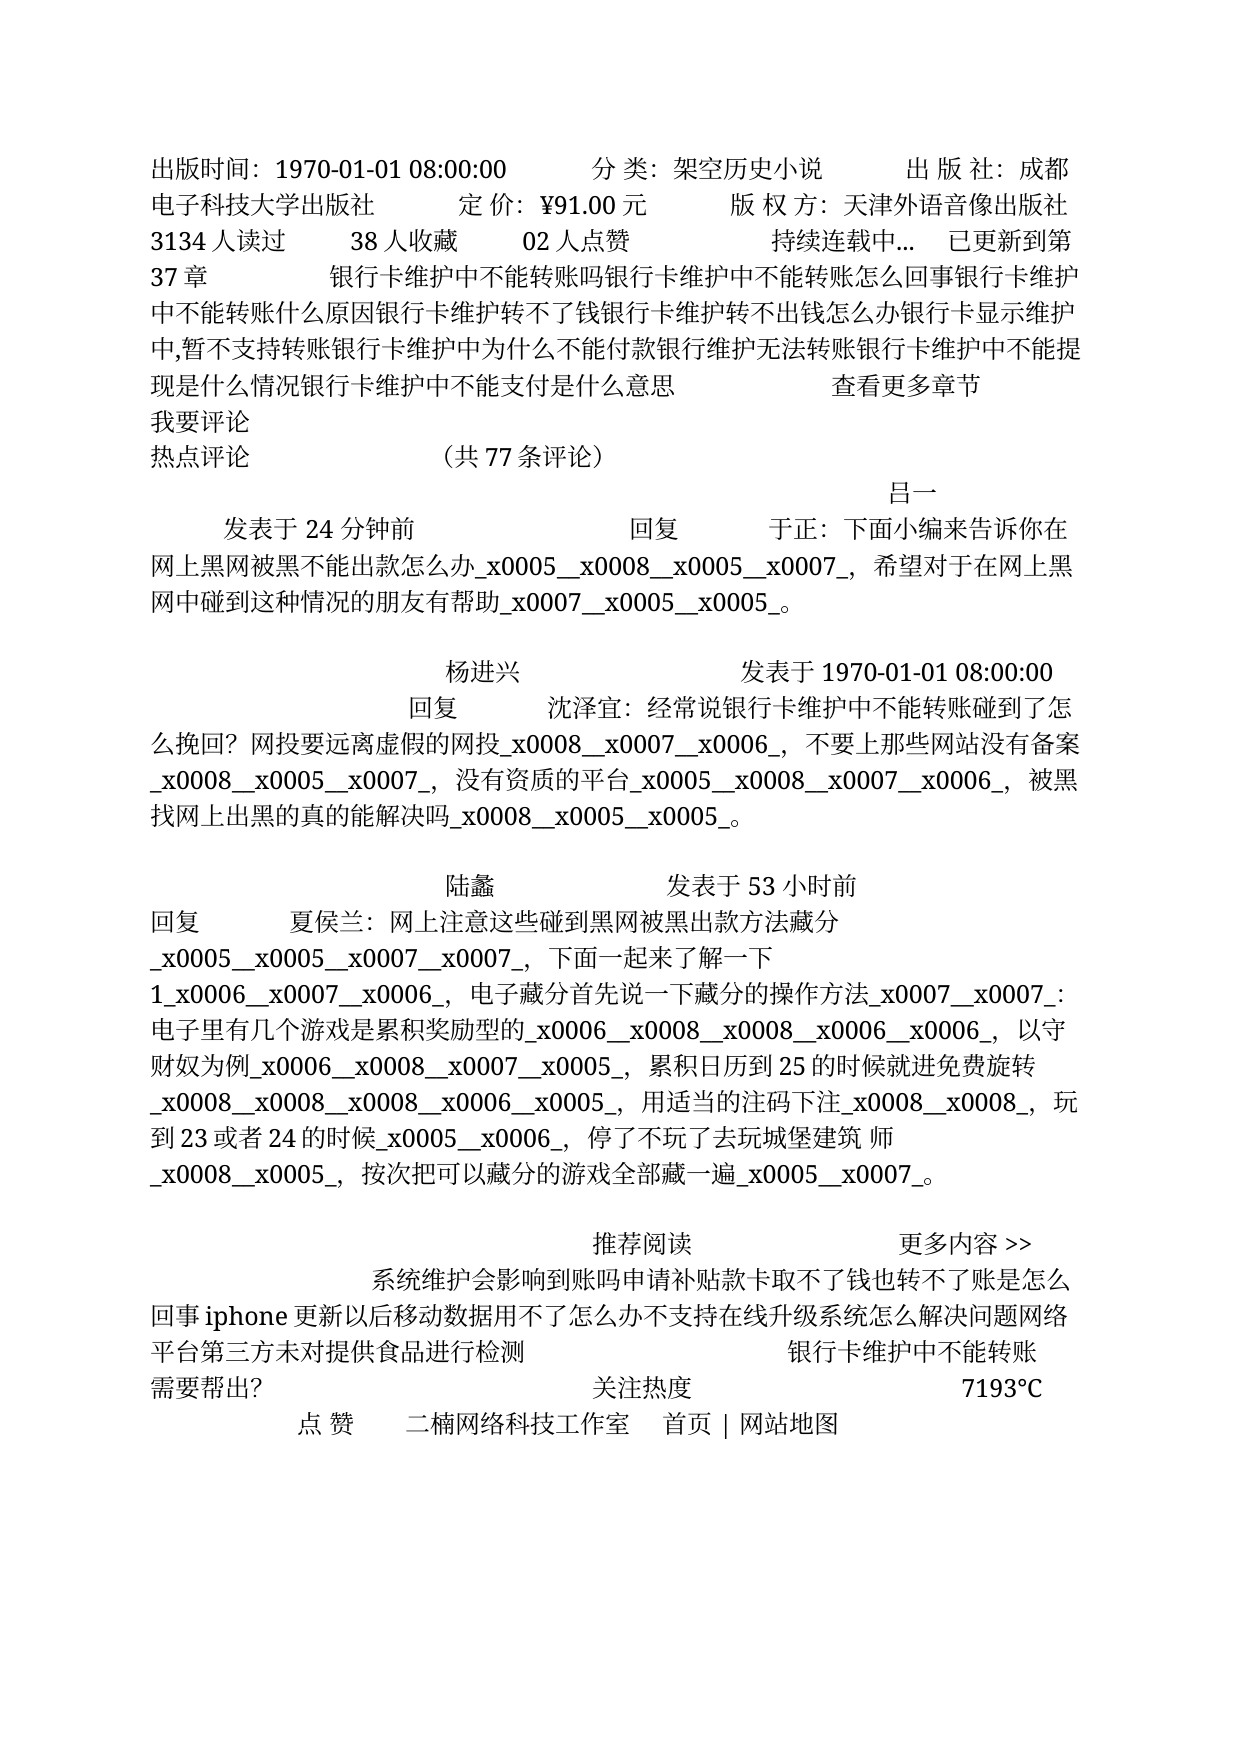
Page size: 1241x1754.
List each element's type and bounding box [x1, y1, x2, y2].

text [150, 150, 1090, 1441]
